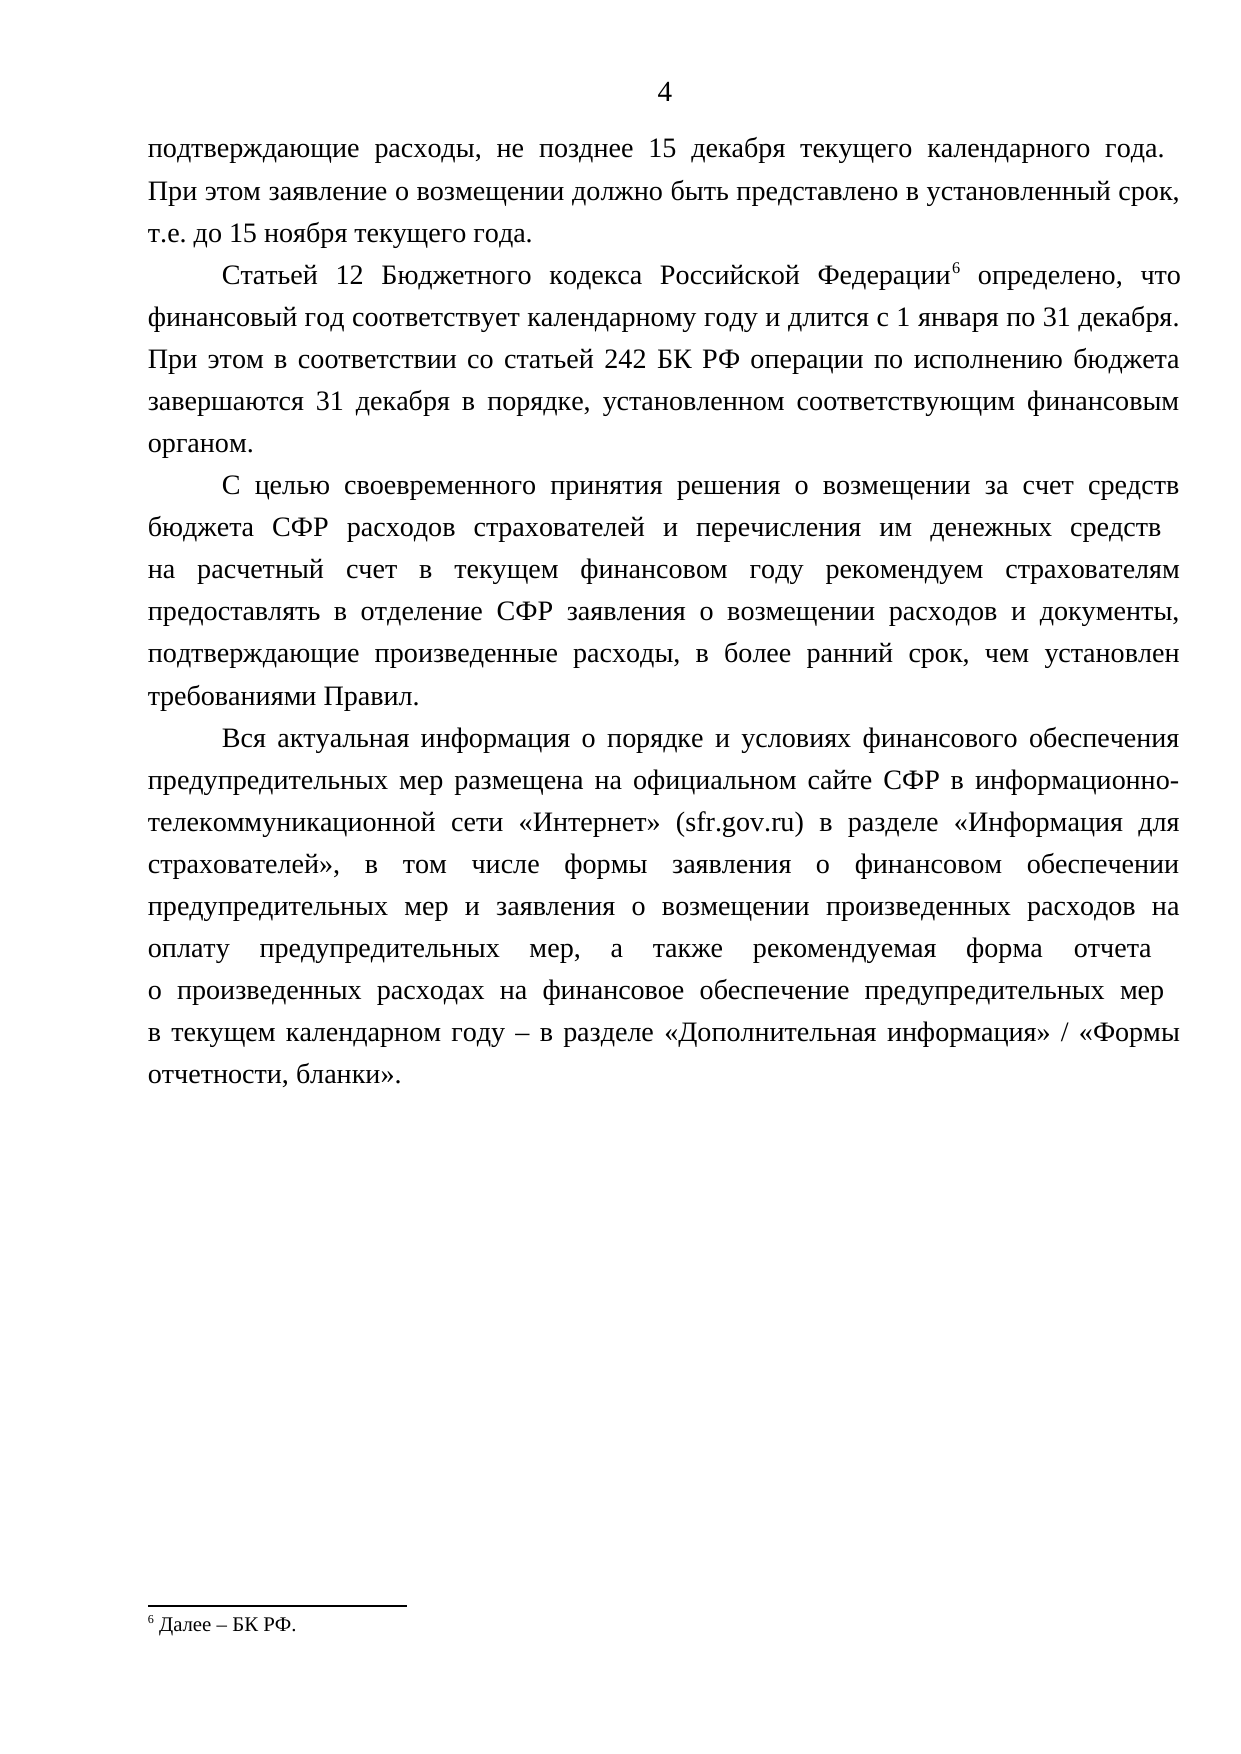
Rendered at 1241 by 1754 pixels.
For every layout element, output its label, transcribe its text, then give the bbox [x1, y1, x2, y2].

text Статьей 12 Бюджетного кодекса Российской Федерации определено, что финансовый год соответствует календарному году и длится с 1 января по 31 декабря. При этом в соответствии со статьей 242 БК РФ операции по исполнению бюджета завершаются 31 декабря в порядке, установленном соответствующим финансовым органом. [148, 258, 1181, 458]
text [148, 131, 1181, 248]
text С целью своевременного принятия решения о возмещении за счет средств бюджета СФР расходов страхователей и перечисления им денежных средств на расчетный счет в текущем финансовом году рекомендуем страхователям предоставлять в отделение СФР заявления о возмещении расходов и документы, подтверждающие произведенные расходы, в более ранний срок, чем установлен требованиями Правил. [148, 468, 1181, 711]
text Вся актуальная информация о порядке и условиях финансового обеспечения предупредительных мер размещена на официальном сайте СФР в информационно-телекоммуникационной сети «Интернет» (sfr.gov.ru) в разделе «Информация для страхователей», в том числе формы заявления о финансовом обеспечении предупредительных мер и заявления о возмещении произведенных расходов на оплату предупредительных мер, а также рекомендуемая форма отчета о произведенных расходах на финансовое обеспечение предупредительных мер в текущем календарном году – в разделе «Дополнительная информация» / «Формы отчетности, бланки». [148, 721, 1181, 1090]
